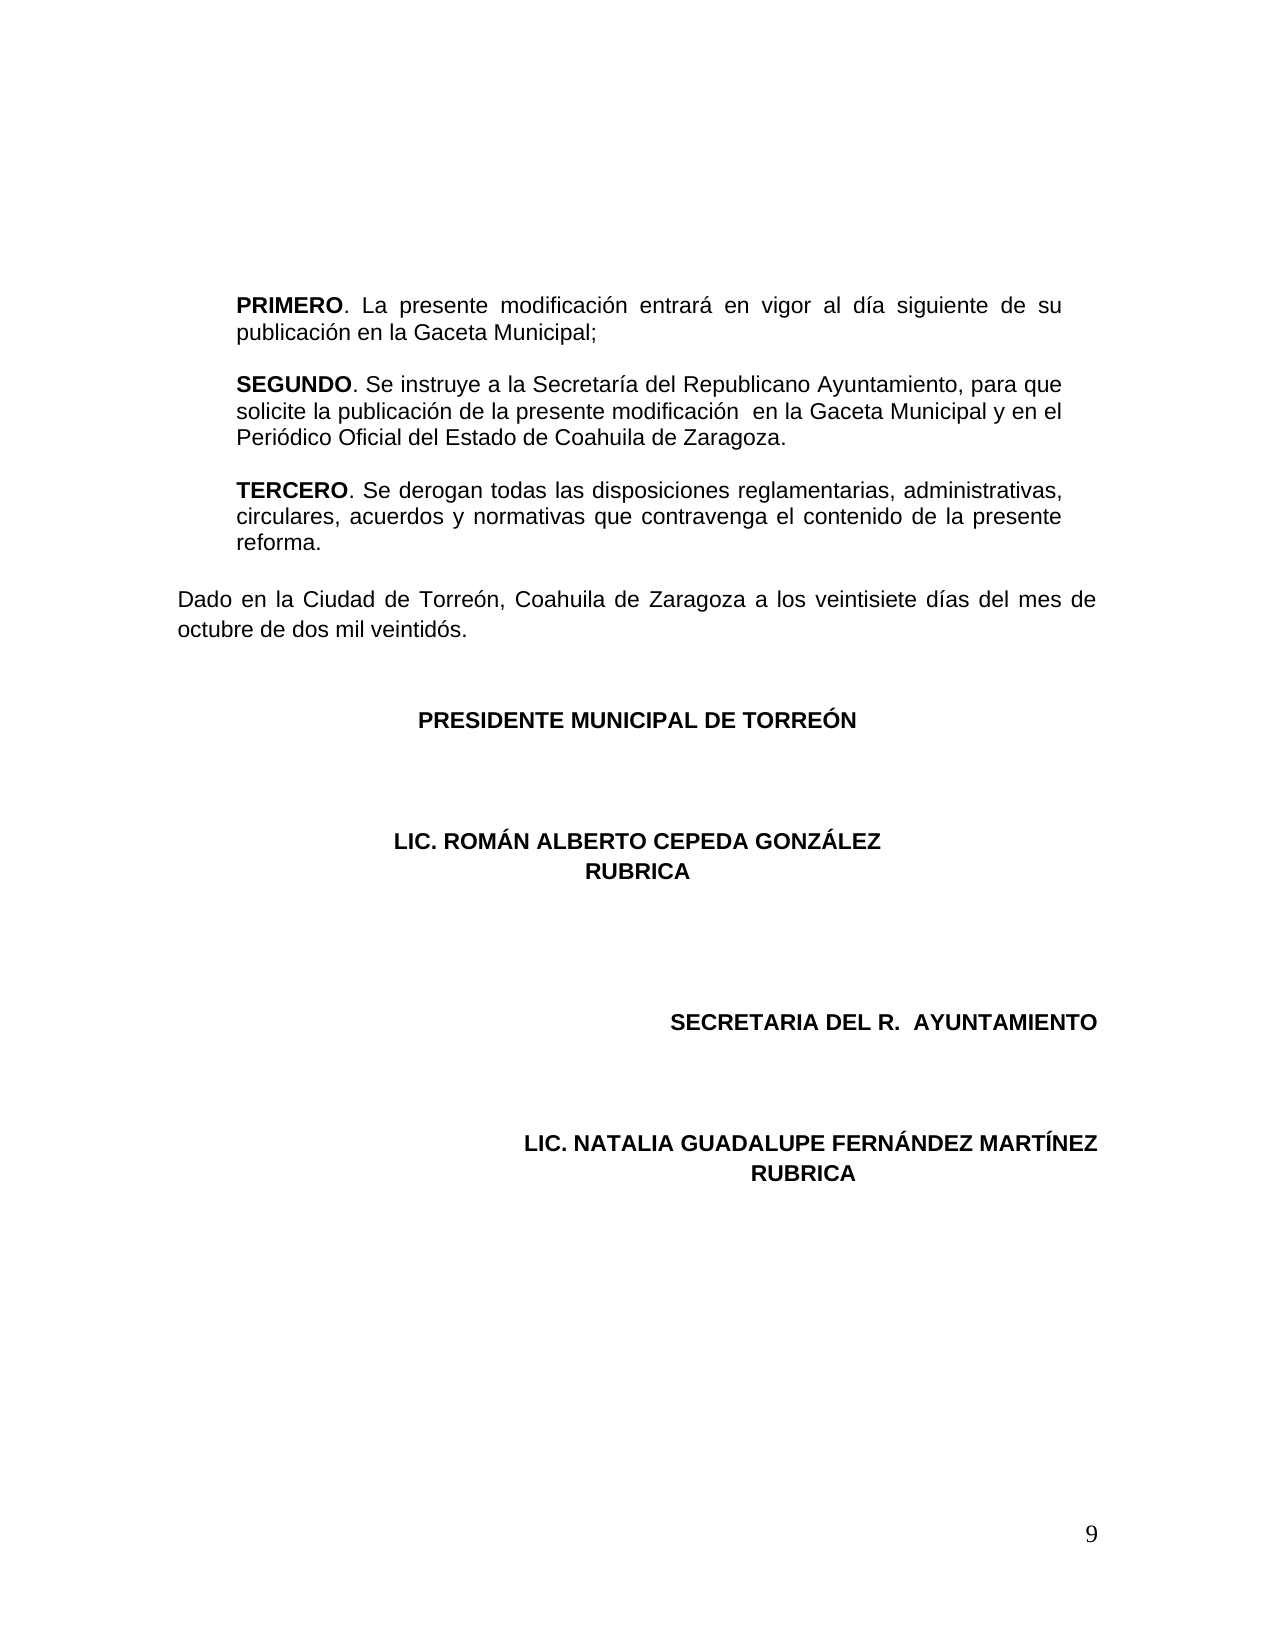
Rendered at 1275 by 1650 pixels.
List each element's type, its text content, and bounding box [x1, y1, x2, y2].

text LIC. ROMÁN ALBERTO CEPEDA GONZÁLEZ [177, 828, 1098, 854]
text Dado en la Ciudad de Torreón, Coahuila de Zaragoza a los veintisiete días del mes de octubre de dos mil veintidós. [177, 586, 1098, 642]
text RUBRICA [177, 858, 1098, 884]
text PRESIDENTE MUNICIPAL DE TORREÓN [177, 707, 1098, 733]
text TERCERO. Se derogan todas las disposiciones reglamentarias, administrativas, circulares, acuerdos y normativas que contravenga el contenido de la presente reforma. [236, 477, 1063, 556]
text LIC. NATALIA GUADALUPE FERNÁNDEZ MARTÍNEZ [177, 1130, 1098, 1156]
text RUBRICA [177, 1160, 1098, 1186]
text SEGUNDO. Se instruye a la Secretaría del Republicano Ayuntamiento, para que solicite la publicación de la presente modificación en la Gaceta Municipal y en el Periódico Oficial del Estado de Coahuila de Zaragoza. [236, 371, 1063, 450]
text PRIMERO. La presente modificación entrará en vigor al día siguiente de su publicación en la Gaceta Municipal; [236, 292, 1063, 345]
text SECRETARIA DEL R. AYUNTAMIENTO [177, 1009, 1098, 1035]
